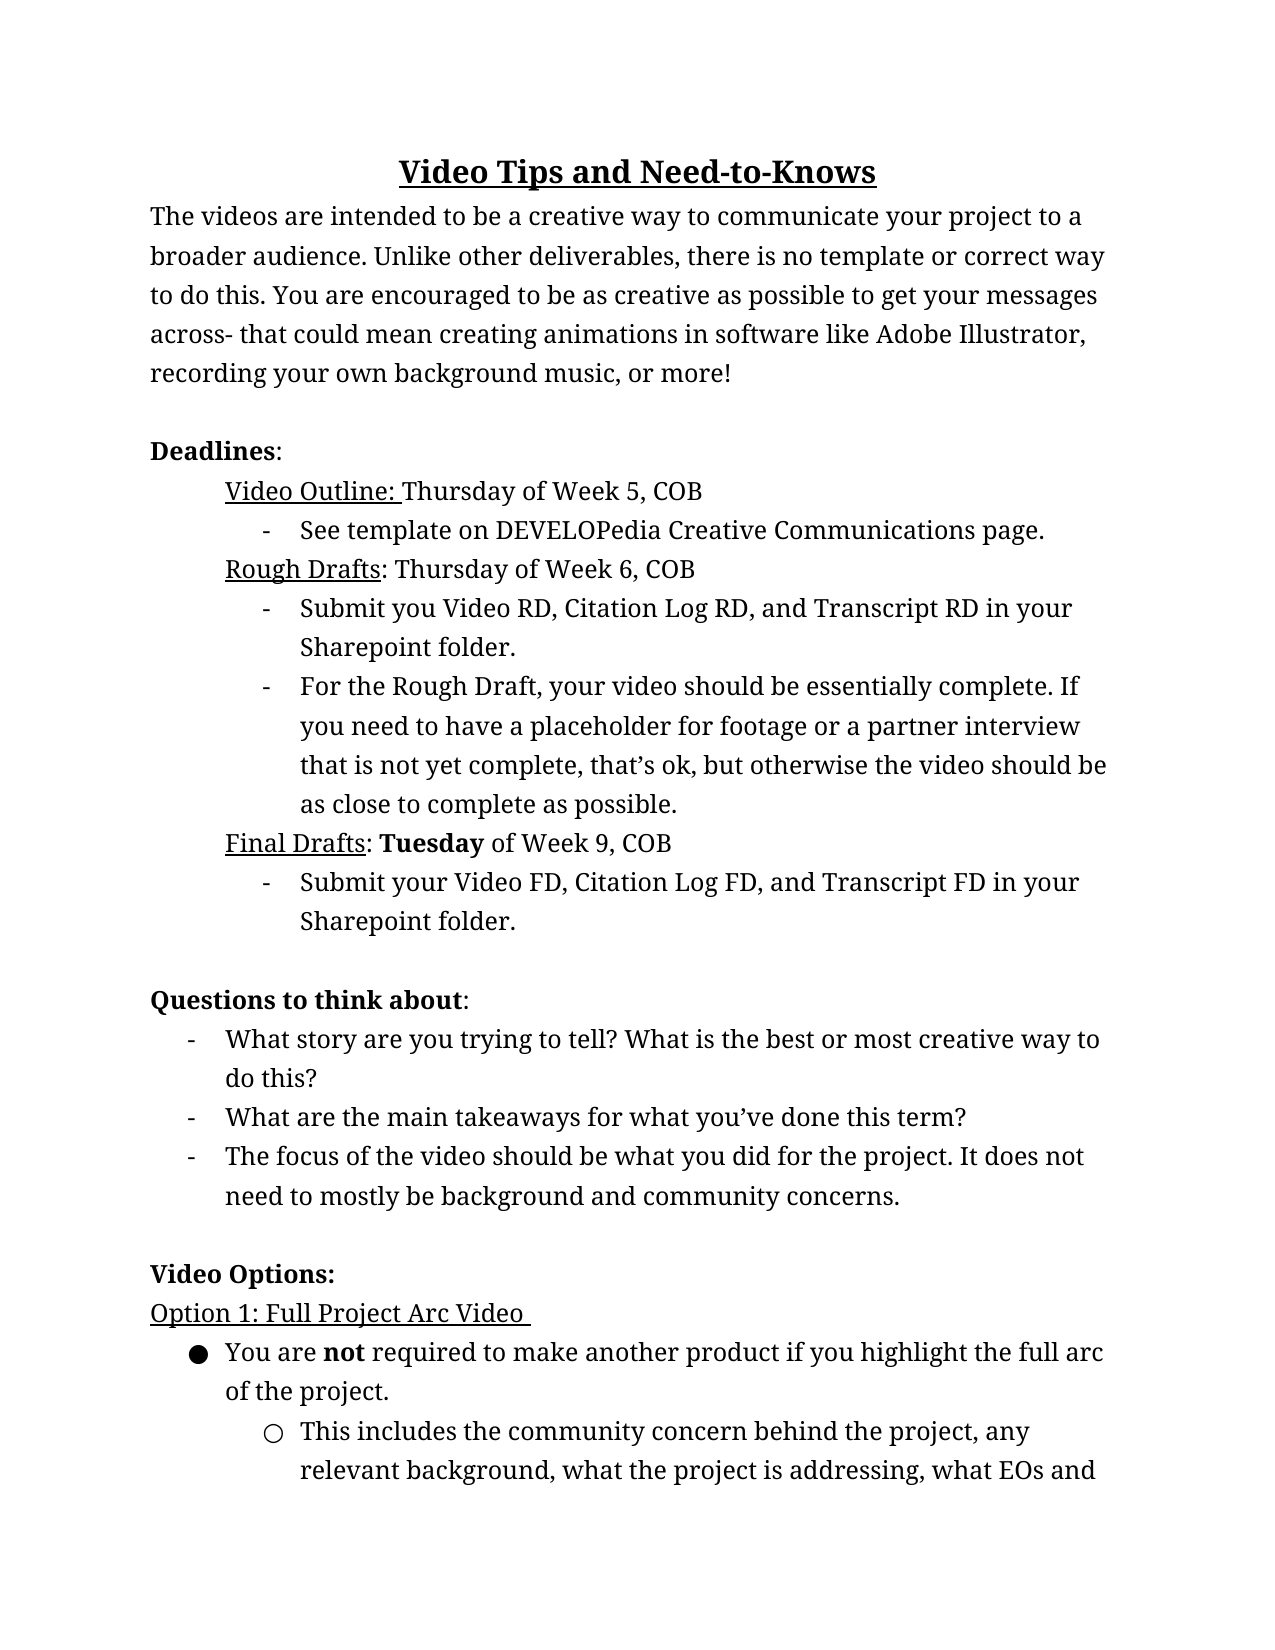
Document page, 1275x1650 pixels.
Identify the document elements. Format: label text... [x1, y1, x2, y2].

list The focus of the video should be what you did for the project. It does not need to mostly be background and community concerns. [187, 1139, 1125, 1212]
text Video Options: [150, 1256, 1125, 1291]
text Final Drafts: Tuesday of Week 9, COB [150, 826, 1125, 860]
text Video Outline: Thursday of Week 5, COB [150, 473, 1125, 507]
list You are not required to make another product if you highlight the full arc of the project. [187, 1335, 1125, 1408]
list What are the main takeaways for what you’ve done this term? [187, 1100, 1125, 1134]
text Option 1: Full Project Arc Video [150, 1296, 1125, 1330]
text Deadlines: [150, 434, 1125, 468]
text Questions to think about: [150, 982, 1125, 1016]
list What story are you trying to tell? What is the best or most creative way to do this? [187, 1021, 1125, 1095]
list See template on DEVELOPedia Creative Communications page. [262, 512, 1125, 546]
list For the Rough Draft, your video should be essentially complete. If you need to have a placeholder for footage or a partner interview that is not yet complete, that’s ok, but otherwise the video should be as close to complete as possible. [262, 669, 1125, 821]
text The videos are intended to be a creative way to communicate your project to a broader audience. Unlike other deliverables, there is no template or correct way to do this. You are encouraged to be as creative as possible to get your messages across- that could mean creating animations in software like Adobe Illustrator, recording your own background music, or more! [150, 199, 1125, 390]
list Submit your Video FD, Citation Log FD, and Transcript FD in your Sharepoint folder. [262, 865, 1125, 938]
text Video Tips and Need-to-Knows [150, 150, 1125, 193]
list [262, 1413, 1125, 1486]
text Rough Drafts: Thursday of Week 6, COB [150, 551, 1125, 586]
list Submit you Video RD, Citation Log RD, and Transcript RD in your Sharepoint folder. [262, 591, 1125, 664]
